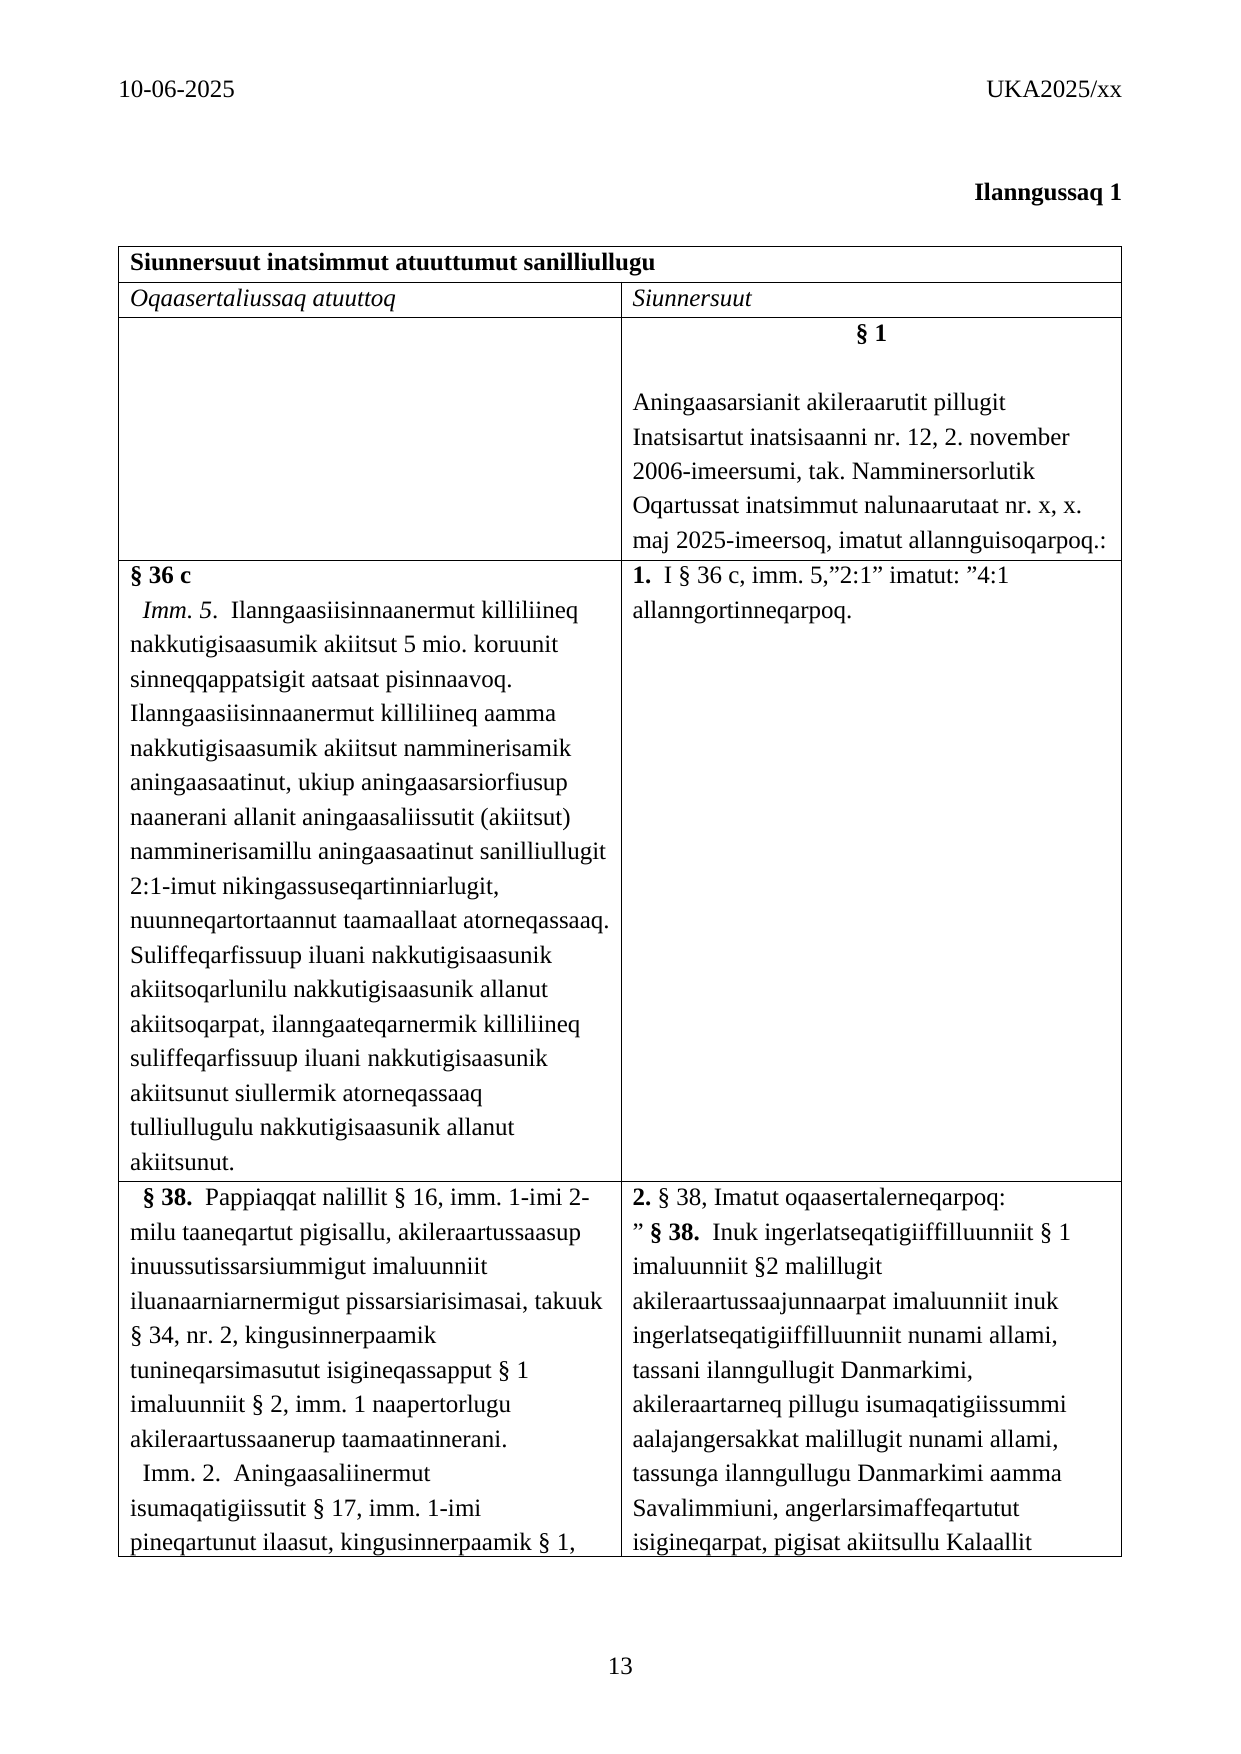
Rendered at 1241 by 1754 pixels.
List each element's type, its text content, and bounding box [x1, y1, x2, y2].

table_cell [622, 1182, 1121, 1556]
table_cell § 36 c Imm. 5. Ilanngaasiisinnaanermut killiliineq nakkutigisaasumik akiitsut 5 mio. koruunit sinneqqappatsigit aatsaat pisinnaavoq. Ilanngaasiisinnaanermut killiliineq aamma nakkutigisaasumik akiitsut namminerisamik aningaasaatinut, ukiup aningaasarsiorfiusup naanerani allanit aningaasaliissutit (akiitsut) namminerisamillu aningaasaatinut sanilliullugit 2:1-imut nikingassuseqartinniarlugit, nuunneqartortaannut taamaallaat atorneqassaaq. Suliffeqarfissuup iluani nakkutigisaasunik akiitsoqarlunilu nakkutigisaasunik allanut akiitsoqarpat, ilanngaateqarnermik killiliineq suliffeqarfissuup iluani nakkutigisaasunik akiitsunut siullermik atorneqassaaq tulliullugulu nakkutigisaasunik allanut akiitsunut. [119, 561, 621, 1181]
table_cell [119, 318, 621, 559]
table_cell § 1 Aningaasarsianit akileraarutit pillugit Inatsisartut inatsisaanni nr. 12, 2. november 2006-imeersumi, tak. Namminersorlutik Oqartussat inatsimmut nalunaarutaat nr. x, x. maj 2025-imeersoq, imatut allannguisoqarpoq.: [622, 318, 1121, 559]
table_header Siunnersuut inatsimmut atuuttumut sanilliullugu [119, 247, 1121, 282]
table_cell 1. I § 36 c, imm. 5,”2:1” imatut: ”4:1 allanngortinneqarpoq. [622, 561, 1121, 1181]
table_cell Oqaasertaliussaq atuuttoq [119, 283, 621, 317]
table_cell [119, 1182, 621, 1556]
text Ilanngussaq 1 [118, 177, 1122, 206]
table_cell Siunnersuut [622, 283, 1121, 317]
